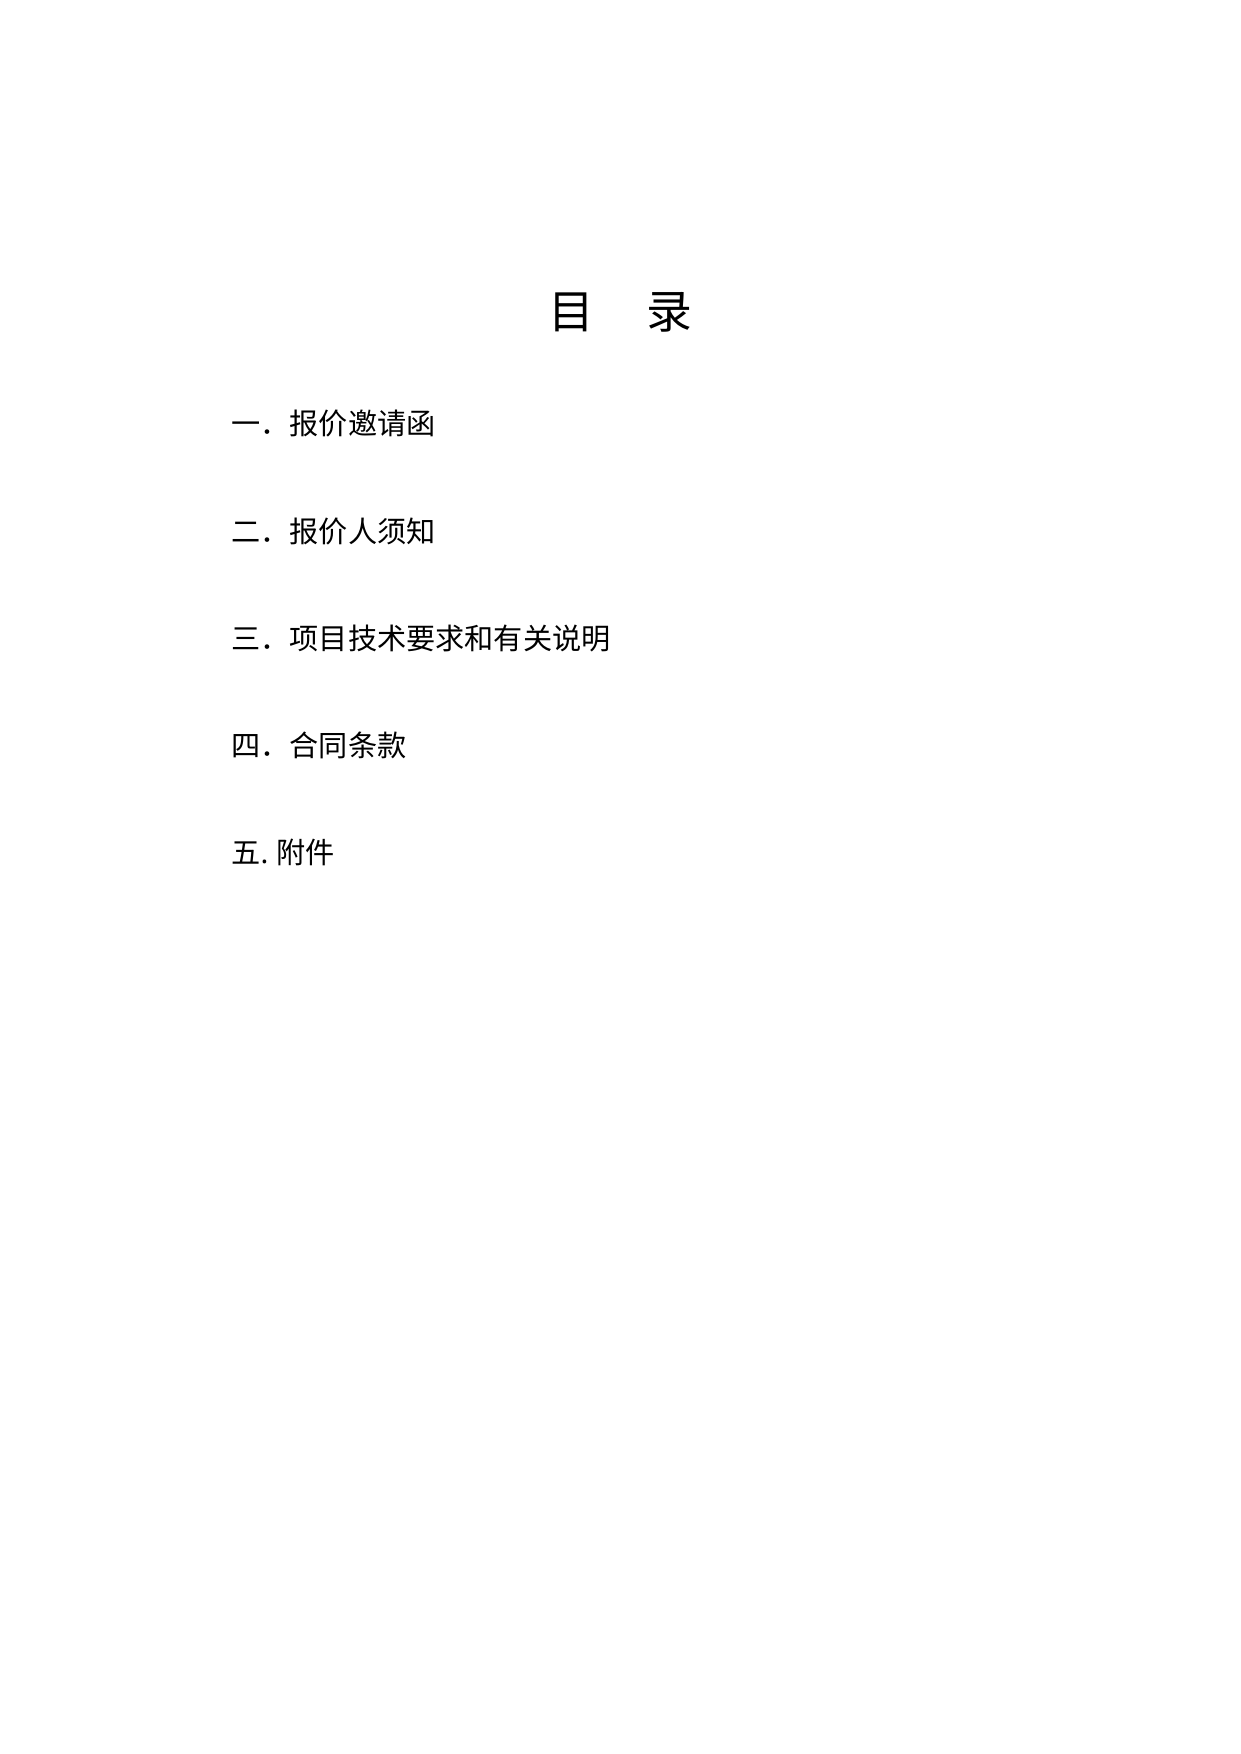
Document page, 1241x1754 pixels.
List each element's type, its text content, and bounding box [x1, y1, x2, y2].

text 二．报价人须知 [187, 497, 1053, 562]
text 三．项目技术要求和有关说明 [187, 604, 1053, 669]
text 一．报价邀请函 [187, 389, 1053, 454]
text 五. 附件 [187, 819, 1053, 884]
text 目 录 [187, 259, 1053, 357]
text 四．合同条款 [187, 711, 1053, 776]
